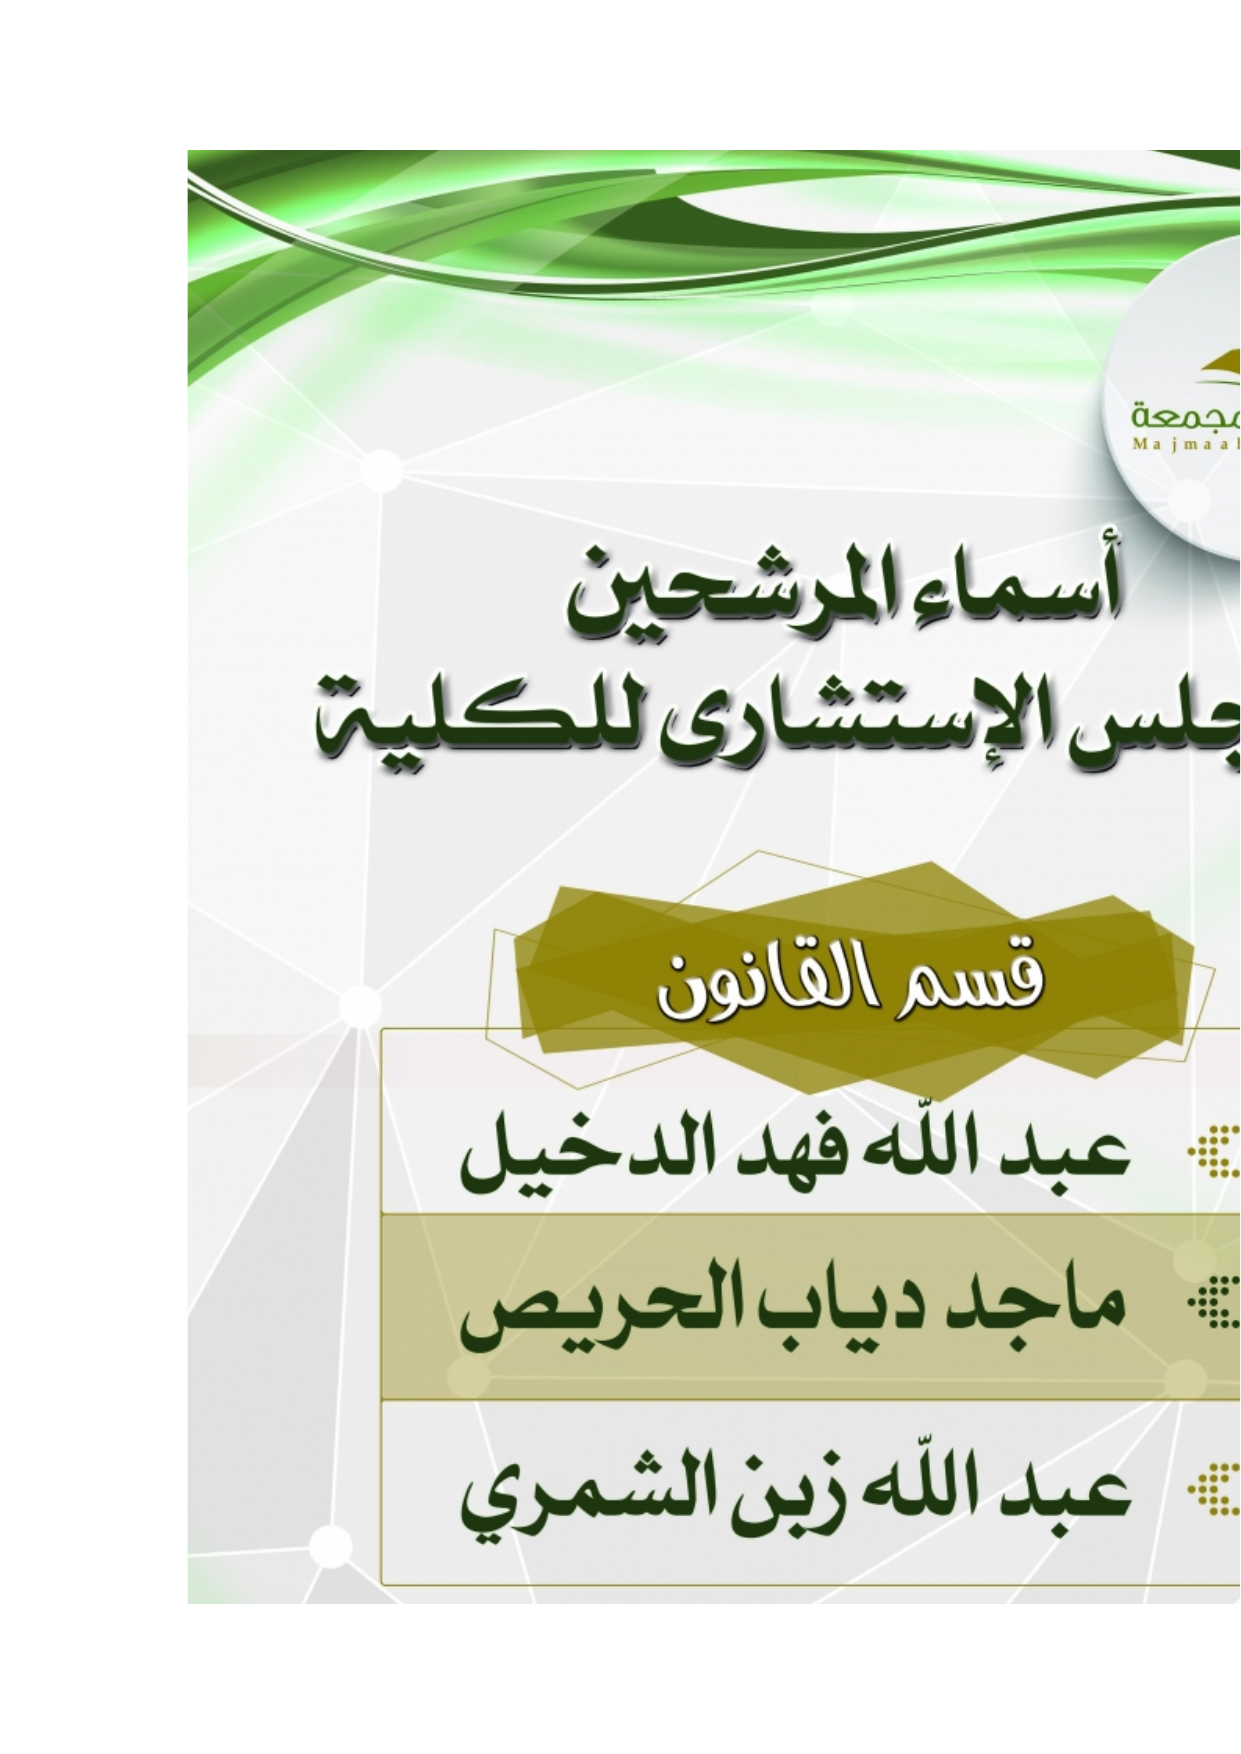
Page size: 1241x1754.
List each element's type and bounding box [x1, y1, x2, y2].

picture [187, 150, 1241, 1604]
